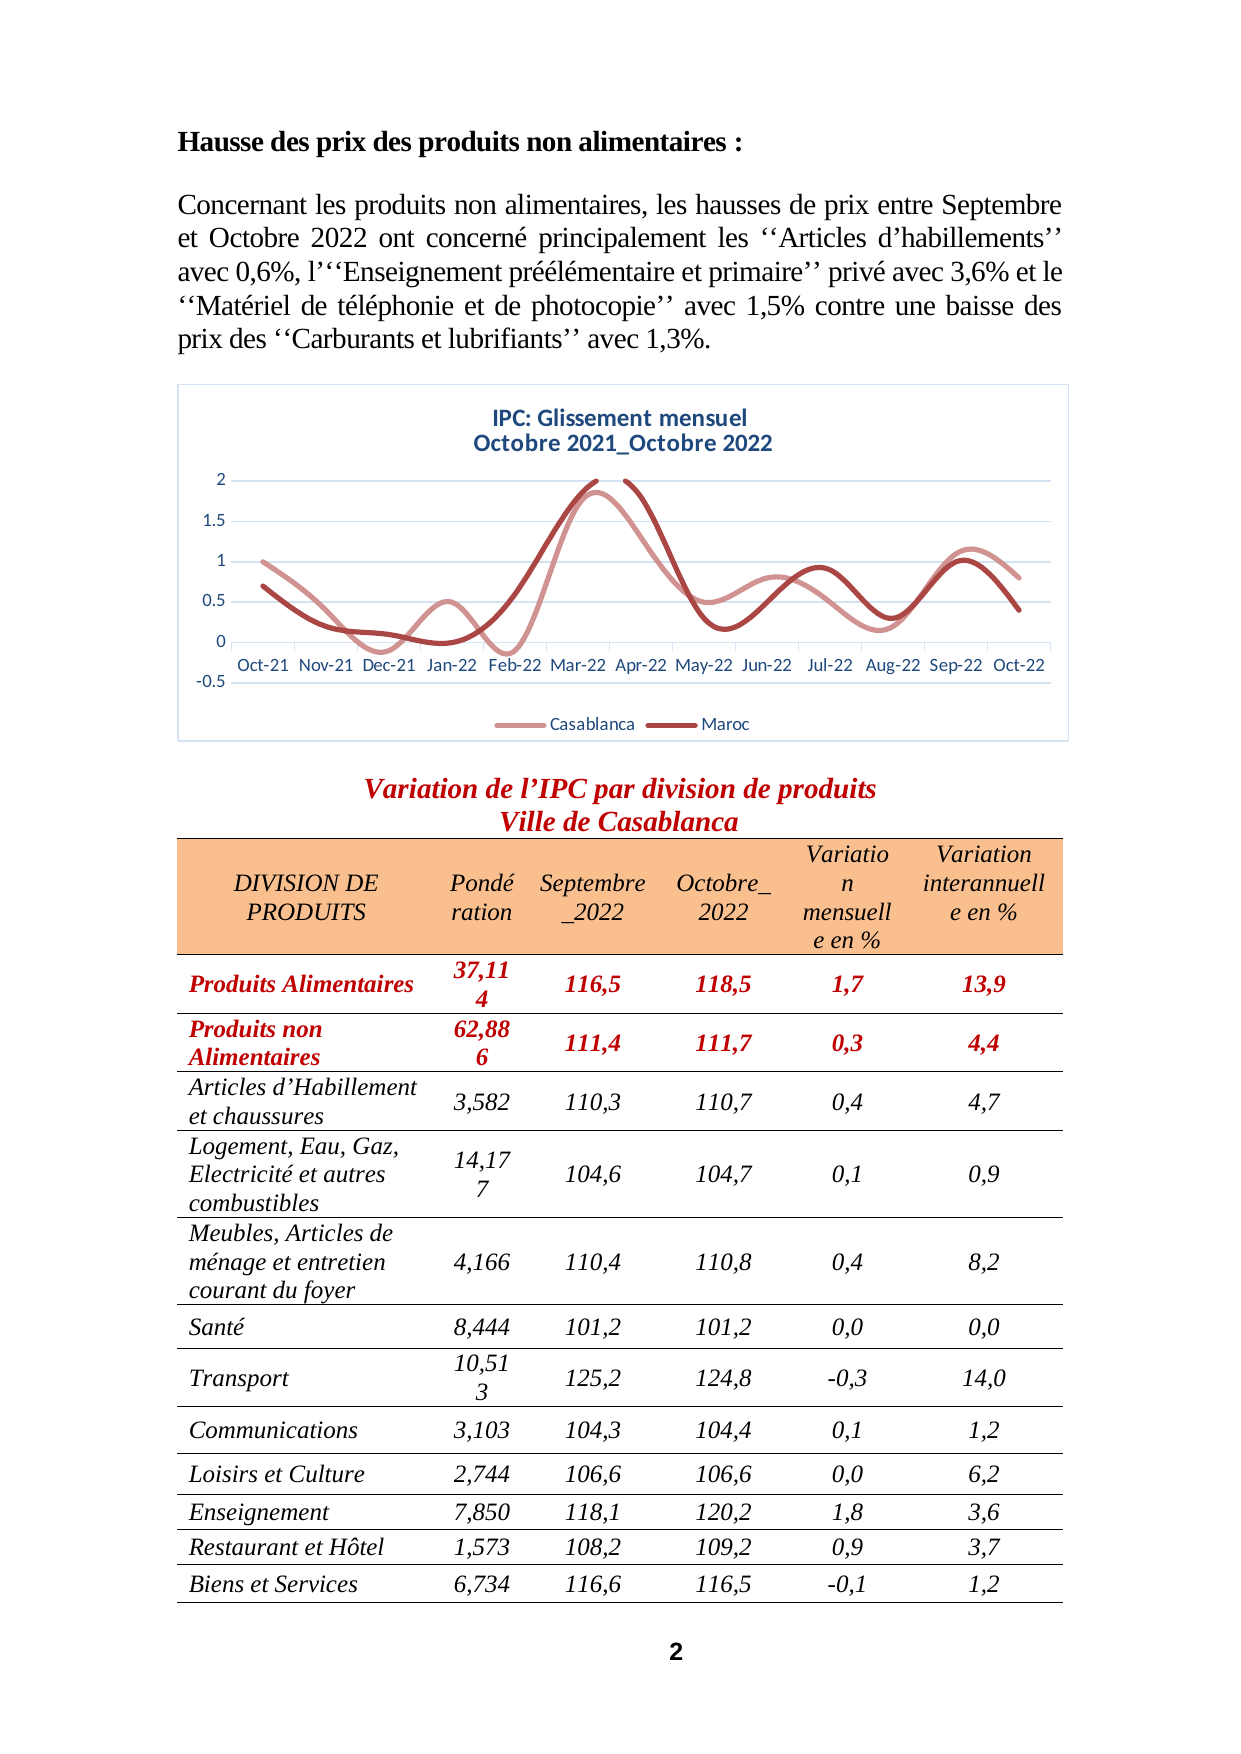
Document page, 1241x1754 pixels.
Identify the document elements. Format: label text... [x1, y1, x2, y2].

table_cell 3,6 [907, 1495, 1063, 1529]
table_cell 0,1 [790, 1407, 907, 1453]
table_cell 116,5 [529, 955, 659, 1013]
table_cell Enseignement [177, 1495, 437, 1529]
table_cell 6,2 [907, 1454, 1063, 1493]
table_cell 10,513 [437, 1349, 529, 1406]
table_cell 101,2 [659, 1305, 790, 1347]
table_header Octobre_ 2022 [659, 839, 790, 954]
table_header Variation interannuelle en % [907, 839, 1063, 954]
table_header Pondération [437, 839, 529, 954]
table_cell 109,2 [659, 1530, 790, 1564]
table_cell 104,4 [659, 1407, 790, 1453]
table_cell Articles d’Habillement et chaussures [177, 1072, 437, 1130]
table_header Septembre_2022 [529, 839, 659, 954]
table_cell 4,166 [437, 1218, 529, 1304]
table_cell -0,1 [790, 1565, 907, 1602]
table_cell Restaurant et Hôtel [177, 1530, 437, 1564]
table_cell 120,2 [659, 1495, 790, 1529]
table_cell 118,5 [659, 955, 790, 1013]
table_cell 1,2 [907, 1565, 1063, 1602]
table_cell 0,0 [907, 1305, 1063, 1347]
table_cell 0,3 [790, 1014, 907, 1071]
table_cell 0,0 [790, 1454, 907, 1493]
table_cell 116,6 [529, 1565, 659, 1602]
table_cell Santé [177, 1305, 437, 1347]
table_cell 110,8 [659, 1218, 790, 1304]
table_cell 125,2 [529, 1349, 659, 1406]
table_cell Meubles, Articles de ménage et entretien courant du foyer [177, 1218, 437, 1304]
table_cell 6,734 [437, 1565, 529, 1602]
table_cell Transport [177, 1349, 437, 1406]
table_cell 0,9 [790, 1530, 907, 1564]
table_cell 13,9 [907, 955, 1063, 1013]
table_cell 106,6 [529, 1454, 659, 1493]
table_cell 0,0 [790, 1305, 907, 1347]
table_cell 8,2 [907, 1218, 1063, 1304]
table_cell 7,850 [437, 1495, 529, 1529]
table_cell Loisirs et Culture [177, 1454, 437, 1493]
table_cell 1,8 [790, 1495, 907, 1529]
table_cell 104,3 [529, 1407, 659, 1453]
table_cell 0,4 [790, 1218, 907, 1304]
table_cell 116,5 [659, 1565, 790, 1602]
table_cell 0,1 [790, 1131, 907, 1217]
table_cell 14,177 [437, 1131, 529, 1217]
table_cell 101,2 [529, 1305, 659, 1347]
table_cell 2,744 [437, 1454, 529, 1493]
table_cell 106,6 [659, 1454, 790, 1493]
table_cell Communications [177, 1407, 437, 1453]
table_cell -0,3 [790, 1349, 907, 1406]
table_cell 124,8 [659, 1349, 790, 1406]
table_cell 3,7 [907, 1530, 1063, 1564]
table_cell 0,4 [790, 1072, 907, 1130]
text Variation de l’IPC par division de produits [177, 771, 1063, 804]
table_cell 4,7 [907, 1072, 1063, 1130]
table_cell 3,582 [437, 1072, 529, 1130]
text Ville de Casablanca [177, 804, 1063, 838]
table_cell 1,7 [790, 955, 907, 1013]
table_cell 118,1 [529, 1495, 659, 1529]
table_cell Logement, Eau, Gaz, Electricité et autres combustibles [177, 1131, 437, 1217]
table_cell 1,2 [907, 1407, 1063, 1453]
table_cell 110,4 [529, 1218, 659, 1304]
table_cell 0,9 [907, 1131, 1063, 1217]
text Hausse des prix des produits non alimentaires : [177, 124, 1063, 158]
text Concernant les produits non alimentaires, les hausses de prix entre Septembre et Octobre 2022 ont concerné principalement les ‘‘Articles d’habillements’’ avec 0,6%, l’‘‘Enseignement préélémentaire et primaire’’ privé avec 3,6% et le ‘‘Matériel de téléphonie et de photocopie’’ avec 1,5% contre une baisse des prix des ‘‘Carburants et lubrifiants’’ avec 1,3%. [177, 187, 1063, 355]
table_cell 104,6 [529, 1131, 659, 1217]
table_cell 14,0 [907, 1349, 1063, 1406]
table_cell 3,103 [437, 1407, 529, 1453]
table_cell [177, 1565, 437, 1602]
table_cell 62,886 [437, 1014, 529, 1071]
table_cell 1,573 [437, 1530, 529, 1564]
table_cell 4,4 [907, 1014, 1063, 1071]
table_cell Produits Alimentaires [177, 955, 437, 1013]
table_cell 108,2 [529, 1530, 659, 1564]
table_header DIVISION DE PRODUITS [177, 839, 437, 954]
table_cell 110,3 [529, 1072, 659, 1130]
table_cell 104,7 [659, 1131, 790, 1217]
table_cell 37,114 [437, 955, 529, 1013]
table_cell 111,7 [659, 1014, 790, 1071]
table_cell 110,7 [659, 1072, 790, 1130]
table_header Variation mensuelle en % [790, 839, 907, 954]
table_cell 8,444 [437, 1305, 529, 1347]
table_cell 111,4 [529, 1014, 659, 1071]
table_cell Produits non Alimentaires [177, 1014, 437, 1071]
